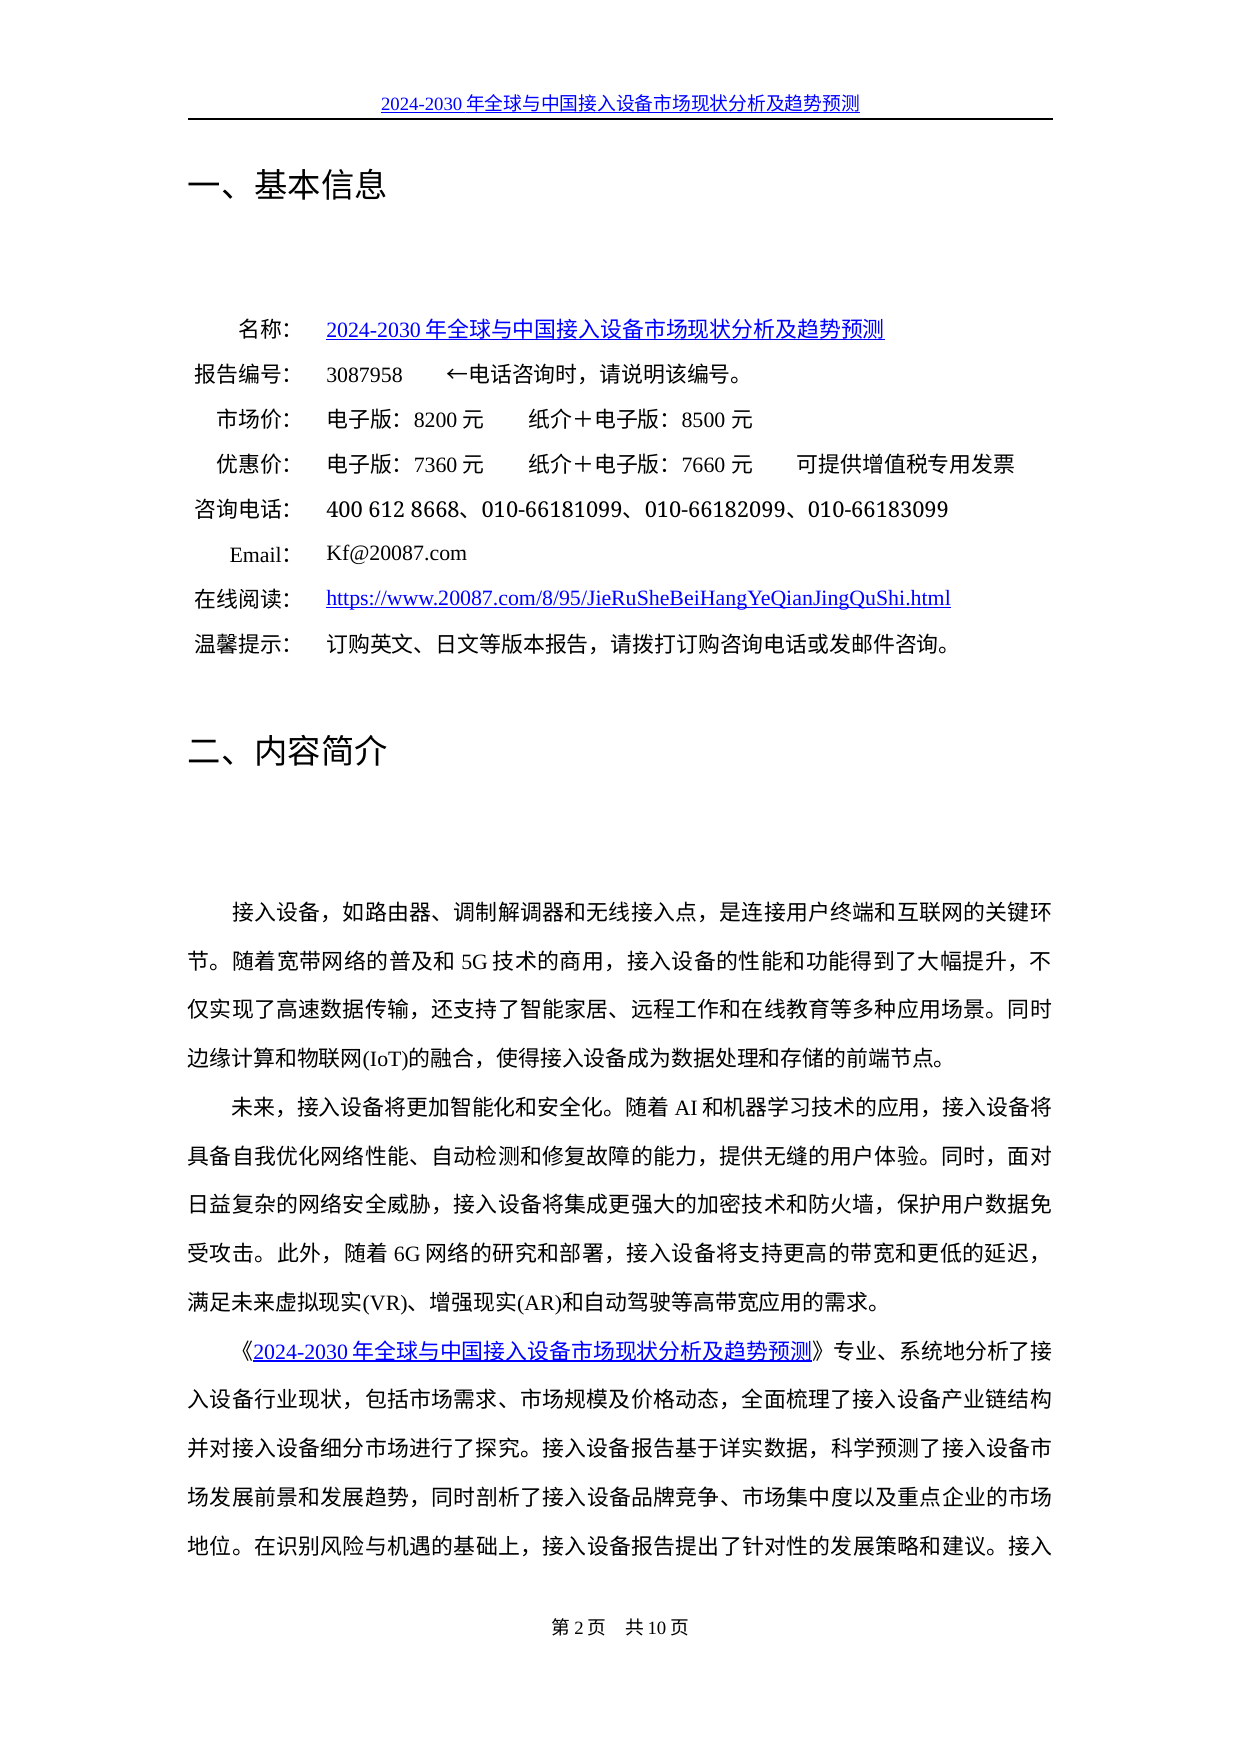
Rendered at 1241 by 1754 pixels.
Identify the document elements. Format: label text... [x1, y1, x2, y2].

table_cell Email： [167, 537, 315, 582]
table_cell 电子版：7360 元 纸介＋电子版：7660 元 可提供增值税专用发票 [315, 447, 1073, 492]
table_cell 电子版：8200 元 纸介＋电子版：8500 元 [315, 402, 1073, 447]
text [187, 894, 1053, 1561]
title 一、基本信息 [187, 150, 1053, 215]
table_header 2024-2030年全球与中国接入设备市场现状分析及趋势预测 [315, 312, 1073, 357]
table_cell 优惠价： [167, 447, 315, 492]
table_cell 400 612 8668、010-66181099、010-66182099、010-66183099 [315, 492, 1073, 537]
table_cell 市场价： [167, 402, 315, 447]
table_cell 温馨提示： [167, 627, 315, 672]
table_cell 订购英文、日文等版本报告，请拨打订购咨询电话或发邮件咨询。 [315, 627, 1073, 672]
title 二、内容简介 [187, 717, 1053, 782]
table_cell 咨询电话： [167, 492, 315, 537]
table_cell 3087958 ←电话咨询时，请说明该编号。 [315, 357, 1073, 402]
table_cell 在线阅读： [167, 582, 315, 627]
table_cell [315, 582, 1073, 627]
table_cell Kf@20087.com [315, 537, 1073, 582]
table_cell 报告编号： [167, 357, 315, 402]
table_header 名称： [167, 312, 315, 357]
